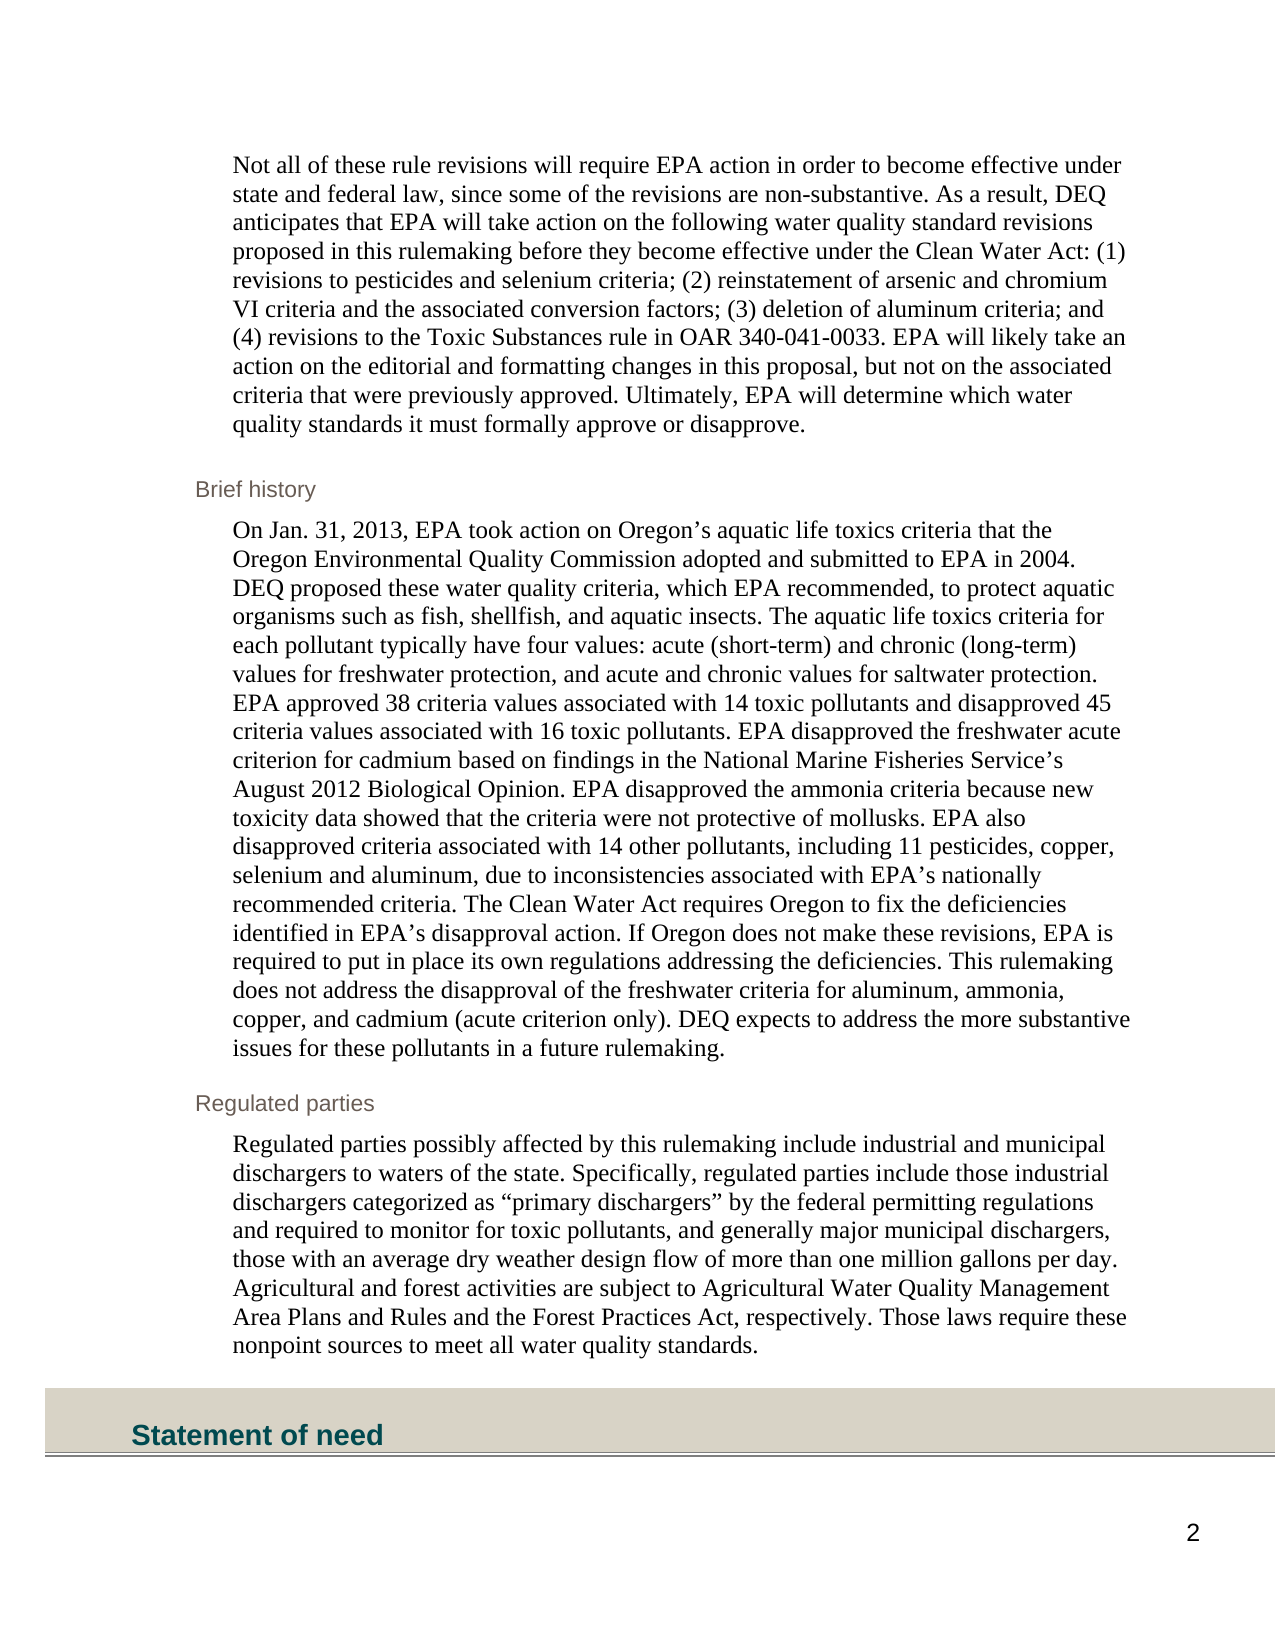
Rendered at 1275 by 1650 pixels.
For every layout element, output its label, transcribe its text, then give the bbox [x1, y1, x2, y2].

text Regulated parties possibly affected by this rulemaking include industrial and municipal dischargers to waters of the state. Specifically, regulated parties include those industrial dischargers categorized as “primary dischargers” by the federal permitting regulations and required to monitor for toxic pollutants, and generally major municipal dischargers, those with an average dry weather design flow of more than one million gallons per day. Agricultural and forest activities are subject to Agricultural Water Quality Management Area Plans and Rules and the Forest Practices Act, respectively. Those laws require these nonpoint sources to meet all water quality standards. [232, 1129, 1132, 1359]
text Regulated parties [195, 1090, 1125, 1117]
text Brief history [195, 476, 1125, 503]
text Not all of these rule revisions will require EPA action in order to become effective under state and federal law, since some of the revisions are non-substantive. As a result, DEQ anticipates that EPA will take action on the following water quality standard revisions proposed in this rulemaking before they become effective under the Clean Water Act: (1) revisions to pesticides and selenium criteria; (2) reinstatement of arsenic and chromium VI criteria and the associated conversion factors; (3) deletion of aluminum criteria; and (4) revisions to the Toxic Substances rule in OAR 340-041-0033. EPA will likely take an action on the editorial and formatting changes in this proposal, but not on the associated criteria that were previously approved. Ultimately, EPA will determine which water quality standards it must formally approve or disapprove. [232, 150, 1132, 437]
table_header Statement of need [45, 1388, 1275, 1452]
text On Jan. 31, 2013, EPA took action on Oregon’s aquatic life toxics criteria that the Oregon Environmental Quality Commission adopted and submitted to EPA in 2004. DEQ proposed these water quality criteria, which EPA recommended, to protect aquatic organisms such as fish, shellfish, and aquatic insects. The aquatic life toxics criteria for each pollutant typically have four values: acute (short-term) and chronic (long-term) values for freshwater protection, and acute and chronic values for saltwater protection. EPA approved 38 criteria values associated with 14 toxic pollutants and disapproved 45 criteria values associated with 16 toxic pollutants. EPA disapproved the freshwater acute criterion for cadmium based on findings in the National Marine Fisheries Service’s August 2012 Biological Opinion. EPA disapproved the ammonia criteria because new toxicity data showed that the criteria were not protective of mollusks. EPA also disapproved criteria associated with 14 other pollutants, including 11 pesticides, copper, selenium and aluminum, due to inconsistencies associated with EPA’s nationally recommended criteria. The Clean Water Act requires Oregon to fix the deficiencies identified in EPA’s disapproval action. If Oregon does not make these revisions, EPA is required to put in place its own regulations addressing the deficiencies. This rulemaking does not address the disapproval of the freshwater criteria for aluminum, ammonia, copper, and cadmium (acute criterion only). DEQ expects to address the more substantive issues for these pollutants in a future rulemaking. [232, 515, 1132, 1061]
